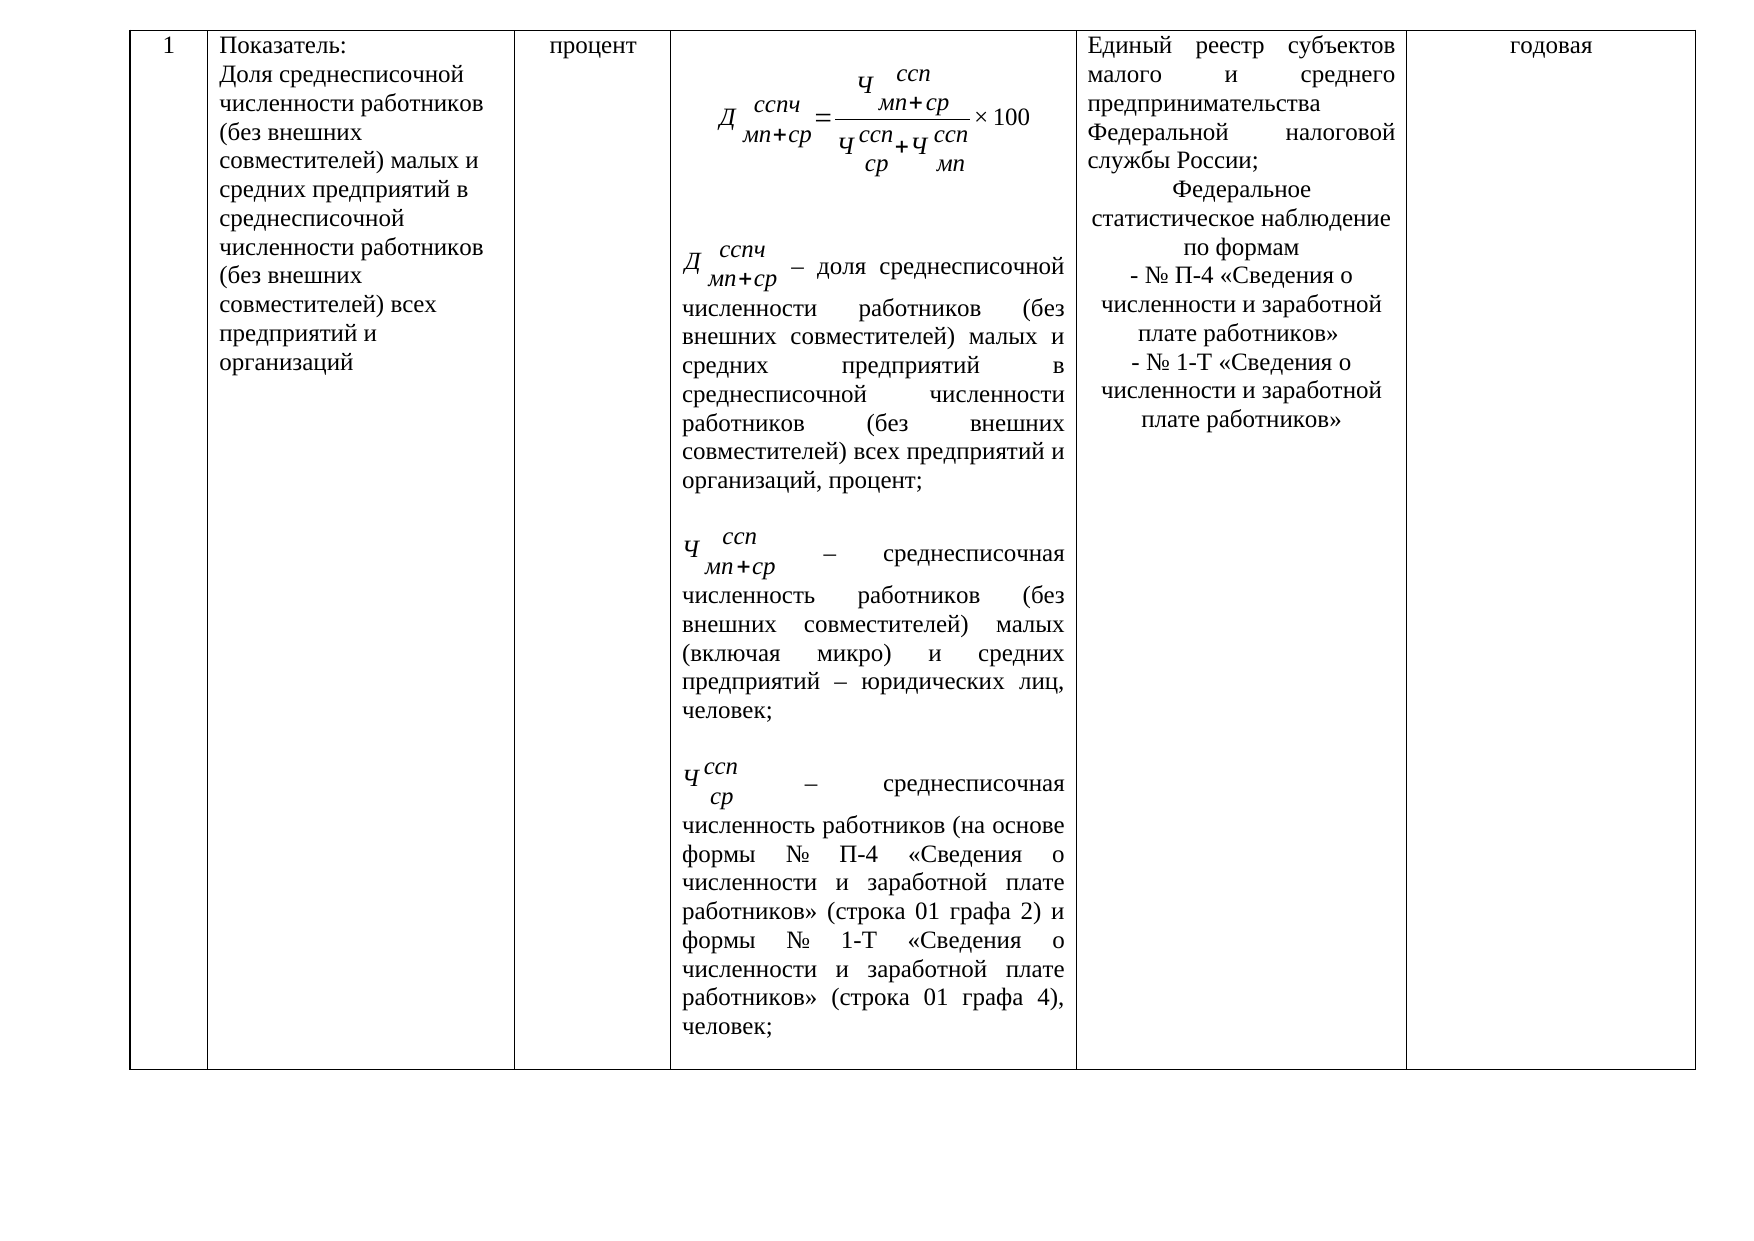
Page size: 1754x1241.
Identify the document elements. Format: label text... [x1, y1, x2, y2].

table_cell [1077, 31, 1406, 1069]
table_cell годовая [1407, 31, 1695, 1069]
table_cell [671, 31, 1076, 1069]
table_cell процент [515, 31, 670, 1069]
table_cell 1 [131, 31, 207, 1069]
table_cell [208, 31, 514, 1069]
